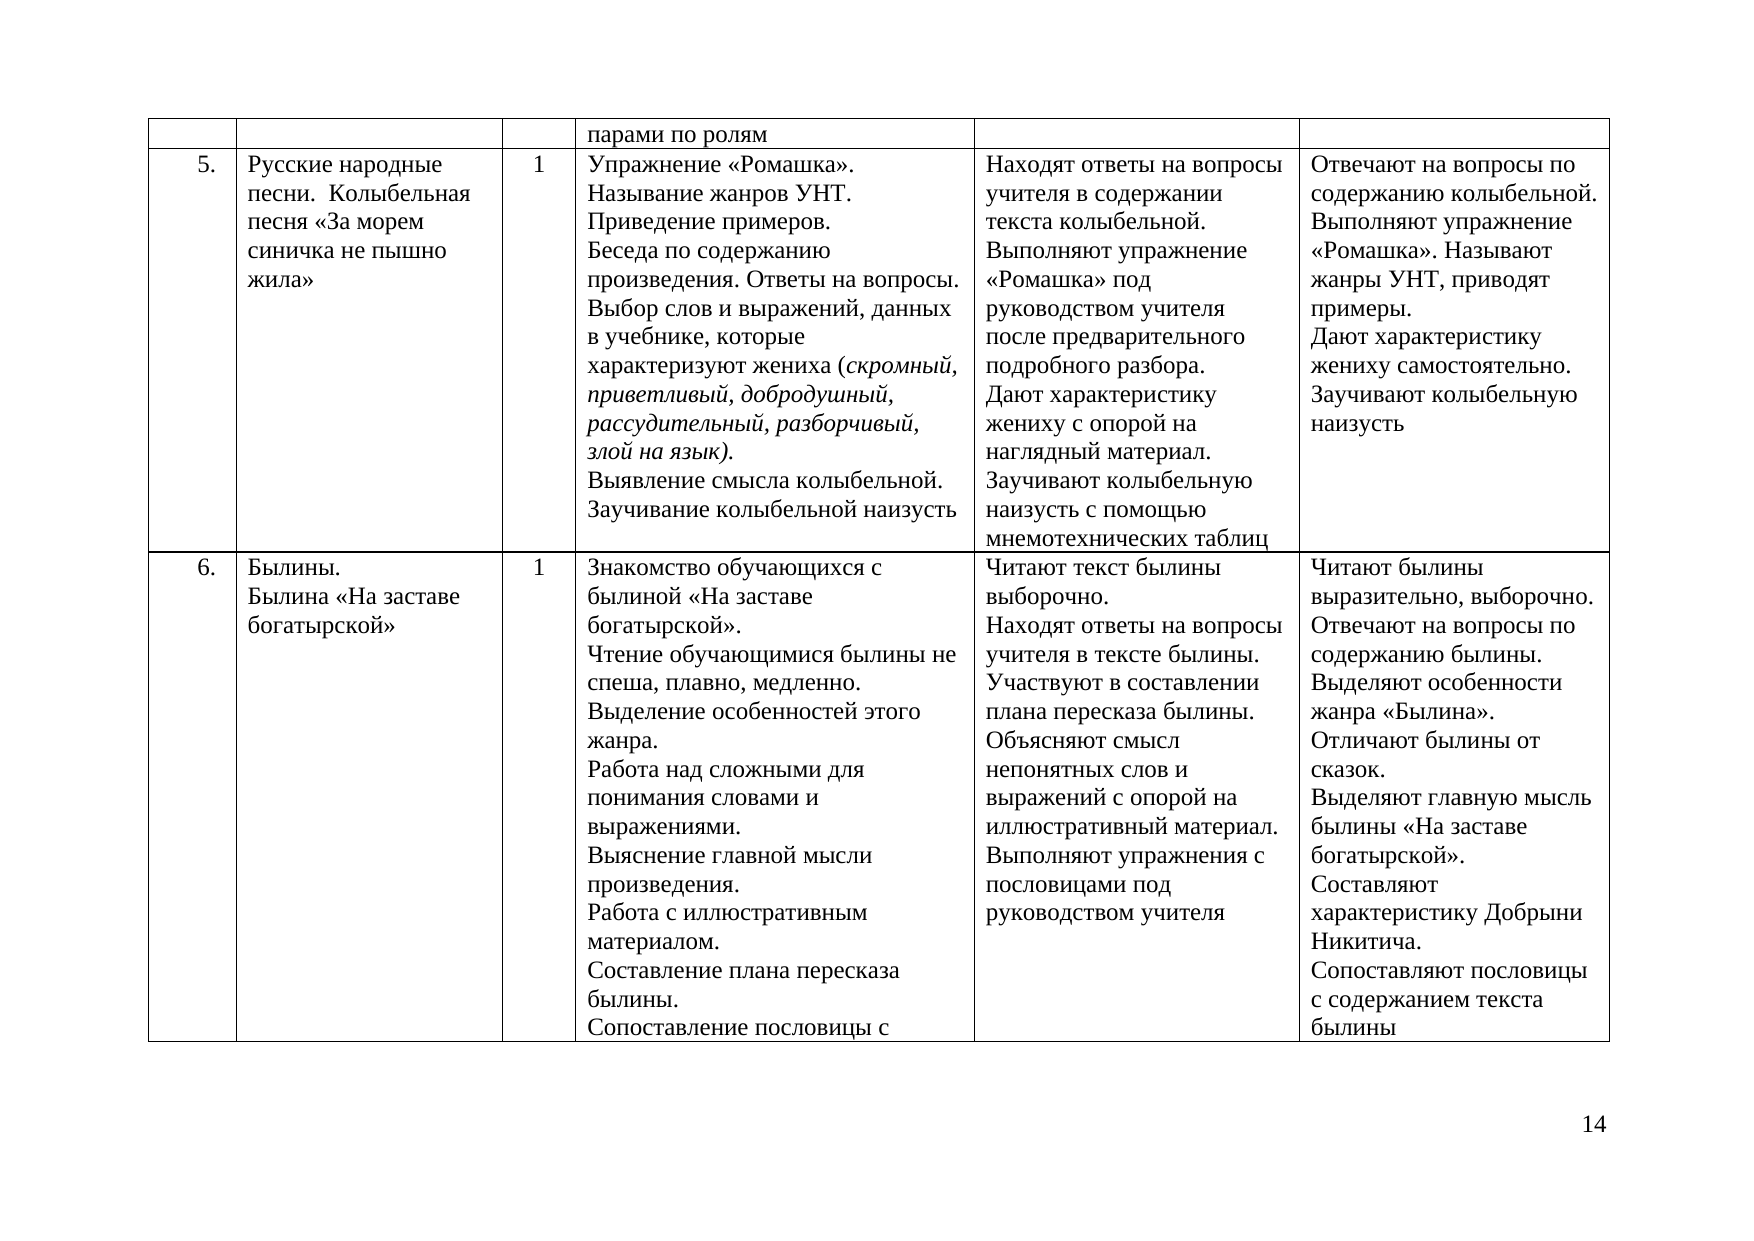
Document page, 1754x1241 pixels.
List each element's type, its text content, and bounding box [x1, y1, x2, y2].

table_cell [975, 553, 1299, 1041]
table_cell 1 [503, 149, 575, 551]
table_cell Отвечают на вопросы по содержанию колыбельной. Выполняют упражнение «Ромашка». Называют жанры УНТ, приводят примеры. Дают характеристику жениху самостоятельно. Заучивают колыбельную наизусть [1300, 149, 1609, 551]
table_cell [576, 553, 974, 1041]
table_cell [1300, 119, 1609, 148]
table_cell Находят ответы на вопросы учителя в содержании текста колыбельной. Выполняют упражнение «Ромашка» под руководством учителя после предварительного подробного разбора. Дают характеристику жениху с опорой на наглядный материал. Заучивают колыбельную наизусть с помощью мнемотехнических таблиц [975, 149, 1299, 551]
table_cell 1 [503, 119, 575, 148]
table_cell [237, 553, 502, 1041]
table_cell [975, 119, 1299, 148]
table_cell Русские народные песни. Колыбельная песня «За морем синичка не пышно жила» [237, 149, 502, 551]
table_cell [149, 119, 236, 148]
table_cell 1 [503, 553, 575, 1041]
table_cell [149, 553, 236, 1041]
table_cell [149, 149, 236, 551]
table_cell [237, 119, 502, 148]
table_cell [1300, 553, 1609, 1041]
table_cell Упражнение «Ромашка». Называние жанров УНТ. Приведение примеров. Беседа по содержанию произведения. Ответы на вопросы. Выбор слов и выражений, данных в учебнике, которые характеризуют жениха (скромный, приветливый, добродушный, рассудительный, разборчивый, злой на язык). Выявление смысла колыбельной. Заучивание колыбельной наизусть [576, 149, 974, 551]
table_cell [576, 119, 974, 148]
